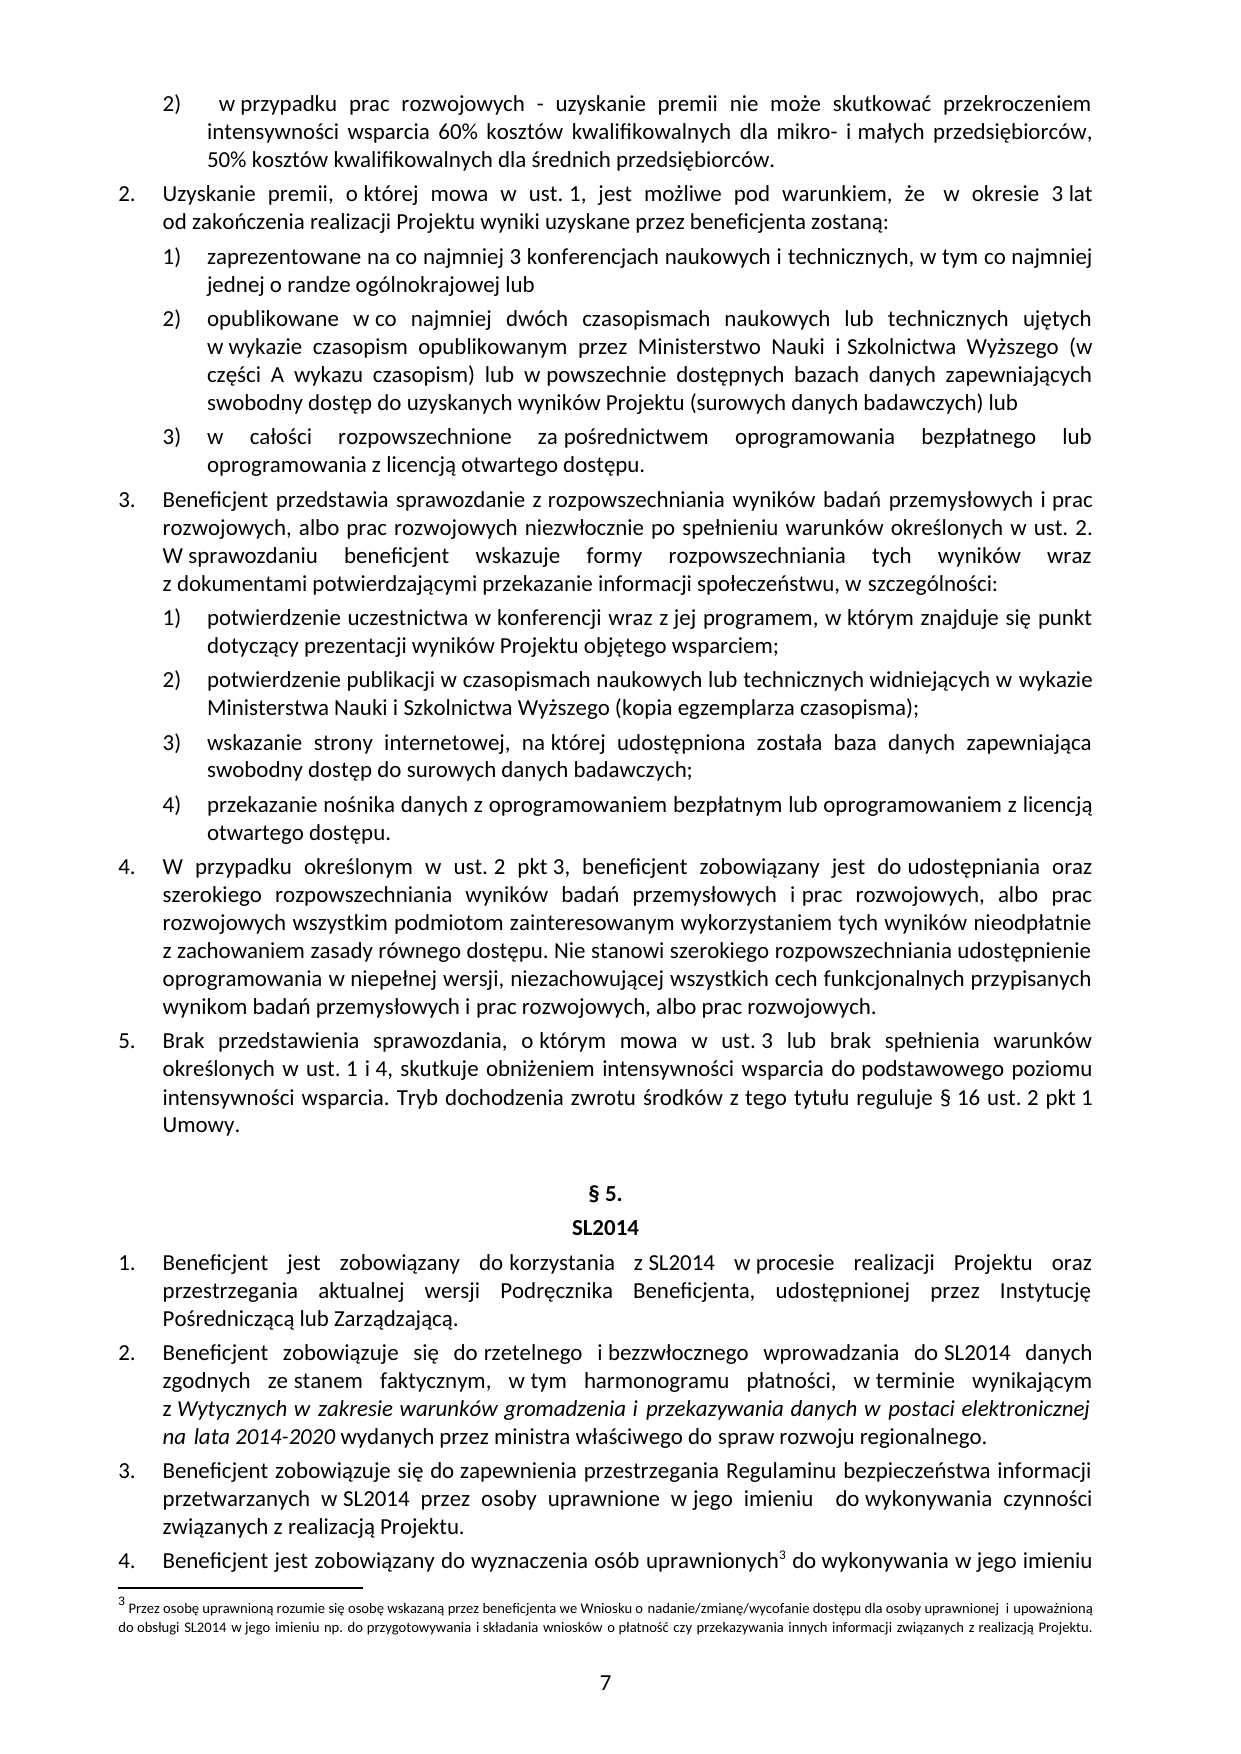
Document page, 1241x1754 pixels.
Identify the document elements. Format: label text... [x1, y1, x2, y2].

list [118, 1547, 1092, 1575]
list Brak przedstawienia sprawozdania, o którym mowa w ust. 3 lub brak spełnienia warunków określonych w ust. 1 i 4, skutkuje obniżeniem intensywności wsparcia do podstawowego poziomu intensywności wsparcia. Tryb dochodzenia zwrotu środków z tego tytułu reguluje § 16 ust. 2 pkt 1 Umowy. [118, 1027, 1092, 1139]
text SL2014 [118, 1213, 1092, 1241]
list W przypadku określonym w ust. 2 pkt 3, beneficjent zobowiązany jest do udostępniania oraz szerokiego rozpowszechniania wyników badań przemysłowych i prac rozwojowych, albo prac rozwojowych wszystkim podmiotom zainteresowanym wykorzystaniem tych wyników nieodpłatnie z zachowaniem zasady równego dostępu. Nie stanowi szerokiego rozpowszechniania udostępnienie oprogramowania w niepełnej wersji, niezachowującej wszystkich cech funkcjonalnych przypisanych wynikom badań przemysłowych i prac rozwojowych, albo prac rozwojowych. [118, 852, 1092, 1020]
list w przypadku prac rozwojowych - uzyskanie premii nie może skutkować przekroczeniem intensywności wsparcia 60% kosztów kwalifikowalnych dla mikro- i małych przedsiębiorców, 50% kosztów kwalifikowalnych dla średnich przedsiębiorców. [162, 89, 1092, 173]
list przekazanie nośnika danych z oprogramowaniem bezpłatnym lub oprogramowaniem z licencją otwartego dostępu. [162, 790, 1092, 846]
text § 5. [118, 1179, 1092, 1207]
list Uzyskanie premii, o której mowa w ust. 1, jest możliwe pod warunkiem, że w okresie 3 lat od zakończenia realizacji Projektu wyniki uzyskane przez beneficjenta zostaną: [118, 179, 1092, 236]
list zaprezentowane na co najmniej 3 konferencjach naukowych i technicznych, w tym co najmniej jednej o randze ogólnokrajowej lub [162, 242, 1092, 298]
list Beneficjent jest zobowiązany do korzystania z SL2014 w procesie realizacji Projektu oraz przestrzegania aktualnej wersji Podręcznika Beneficjenta, udostępnionej przez Instytucję Pośredniczącą lub Zarządzającą. [118, 1248, 1092, 1332]
list opublikowane w co najmniej dwóch czasopismach naukowych lub technicznych ujętych w wykazie czasopism opublikowanym przez Ministerstwo Nauki i Szkolnictwa Wyższego (w części A wykazu czasopism) lub w powszechnie dostępnych bazach danych zapewniających swobodny dostęp do uzyskanych wyników Projektu (surowych danych badawczych) lub [162, 304, 1092, 416]
list Beneficjent przedstawia sprawozdanie z rozpowszechniania wyników badań przemysłowych i prac rozwojowych, albo prac rozwojowych niezwłocznie po spełnieniu warunków określonych w ust. 2. W sprawozdaniu beneficjent wskazuje formy rozpowszechniania tych wyników wraz z dokumentami potwierdzającymi przekazanie informacji społeczeństwu, w szczególności: [118, 485, 1092, 597]
list potwierdzenie publikacji w czasopismach naukowych lub technicznych widniejących w wykazie Ministerstwa Nauki i Szkolnictwa Wyższego (kopia egzemplarza czasopisma); [162, 665, 1092, 721]
list potwierdzenie uczestnictwa w konferencji wraz z jej programem, w którym znajduje się punkt dotyczący prezentacji wyników Projektu objętego wsparciem; [162, 603, 1092, 659]
list wskazanie strony internetowej, na której udostępniona została baza danych zapewniająca swobodny dostęp do surowych danych badawczych; [162, 728, 1092, 784]
list Beneficjent zobowiązuje się do rzetelnego i bezzwłocznego wprowadzania do SL2014 danych zgodnych ze stanem faktycznym, w tym harmonogramu płatności, w terminie wynikającym z Wytycznych w zakresie warunków gromadzenia i przekazywania danych w postaci elektronicznej na lata 2014-2020 wydanych przez ministra właściwego do spraw rozwoju regionalnego. [118, 1338, 1092, 1450]
list w całości rozpowszechnione za pośrednictwem oprogramowania bezpłatnego lub oprogramowania z licencją otwartego dostępu. [162, 422, 1092, 478]
list Beneficjent zobowiązuje się do zapewnienia przestrzegania Regulaminu bezpieczeństwa informacji przetwarzanych w SL2014 przez osoby uprawnione w jego imieniu do wykonywania czynności związanych z realizacją Projektu. [118, 1456, 1092, 1540]
